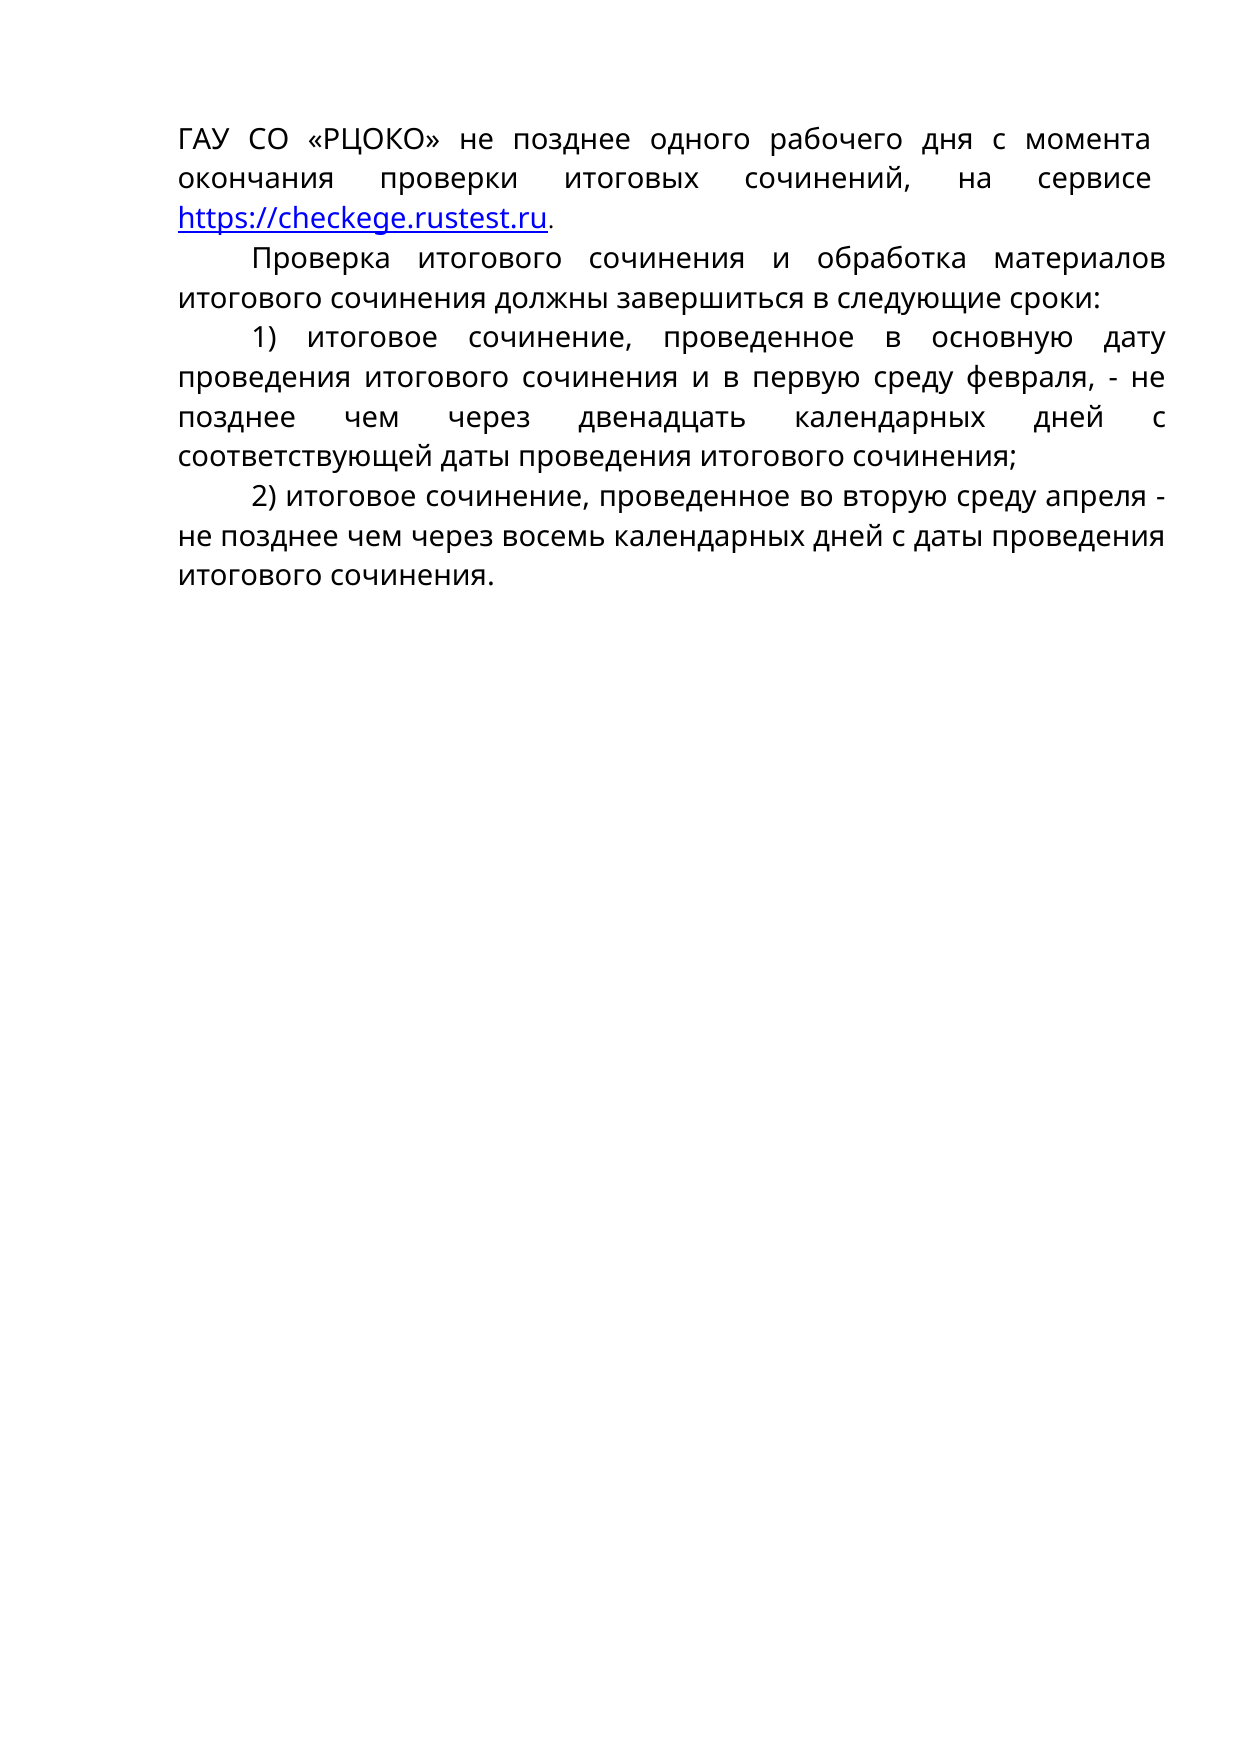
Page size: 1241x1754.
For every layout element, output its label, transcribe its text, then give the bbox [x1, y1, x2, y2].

text 2) итоговое сочинение, проведенное во вторую среду апреля - не позднее чем через восемь календарных дней с даты проведения итогового сочинения. [177, 475, 1167, 594]
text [177, 118, 1152, 237]
text 1) итоговое сочинение, проведенное в основную дату проведения итогового сочинения и в первую среду февраля, - не позднее чем через двенадцать календарных дней с соответствующей даты проведения итогового сочинения; [177, 317, 1167, 475]
text Проверка итогового сочинения и обработка материалов итогового сочинения должны завершиться в следующие сроки: [177, 237, 1167, 317]
